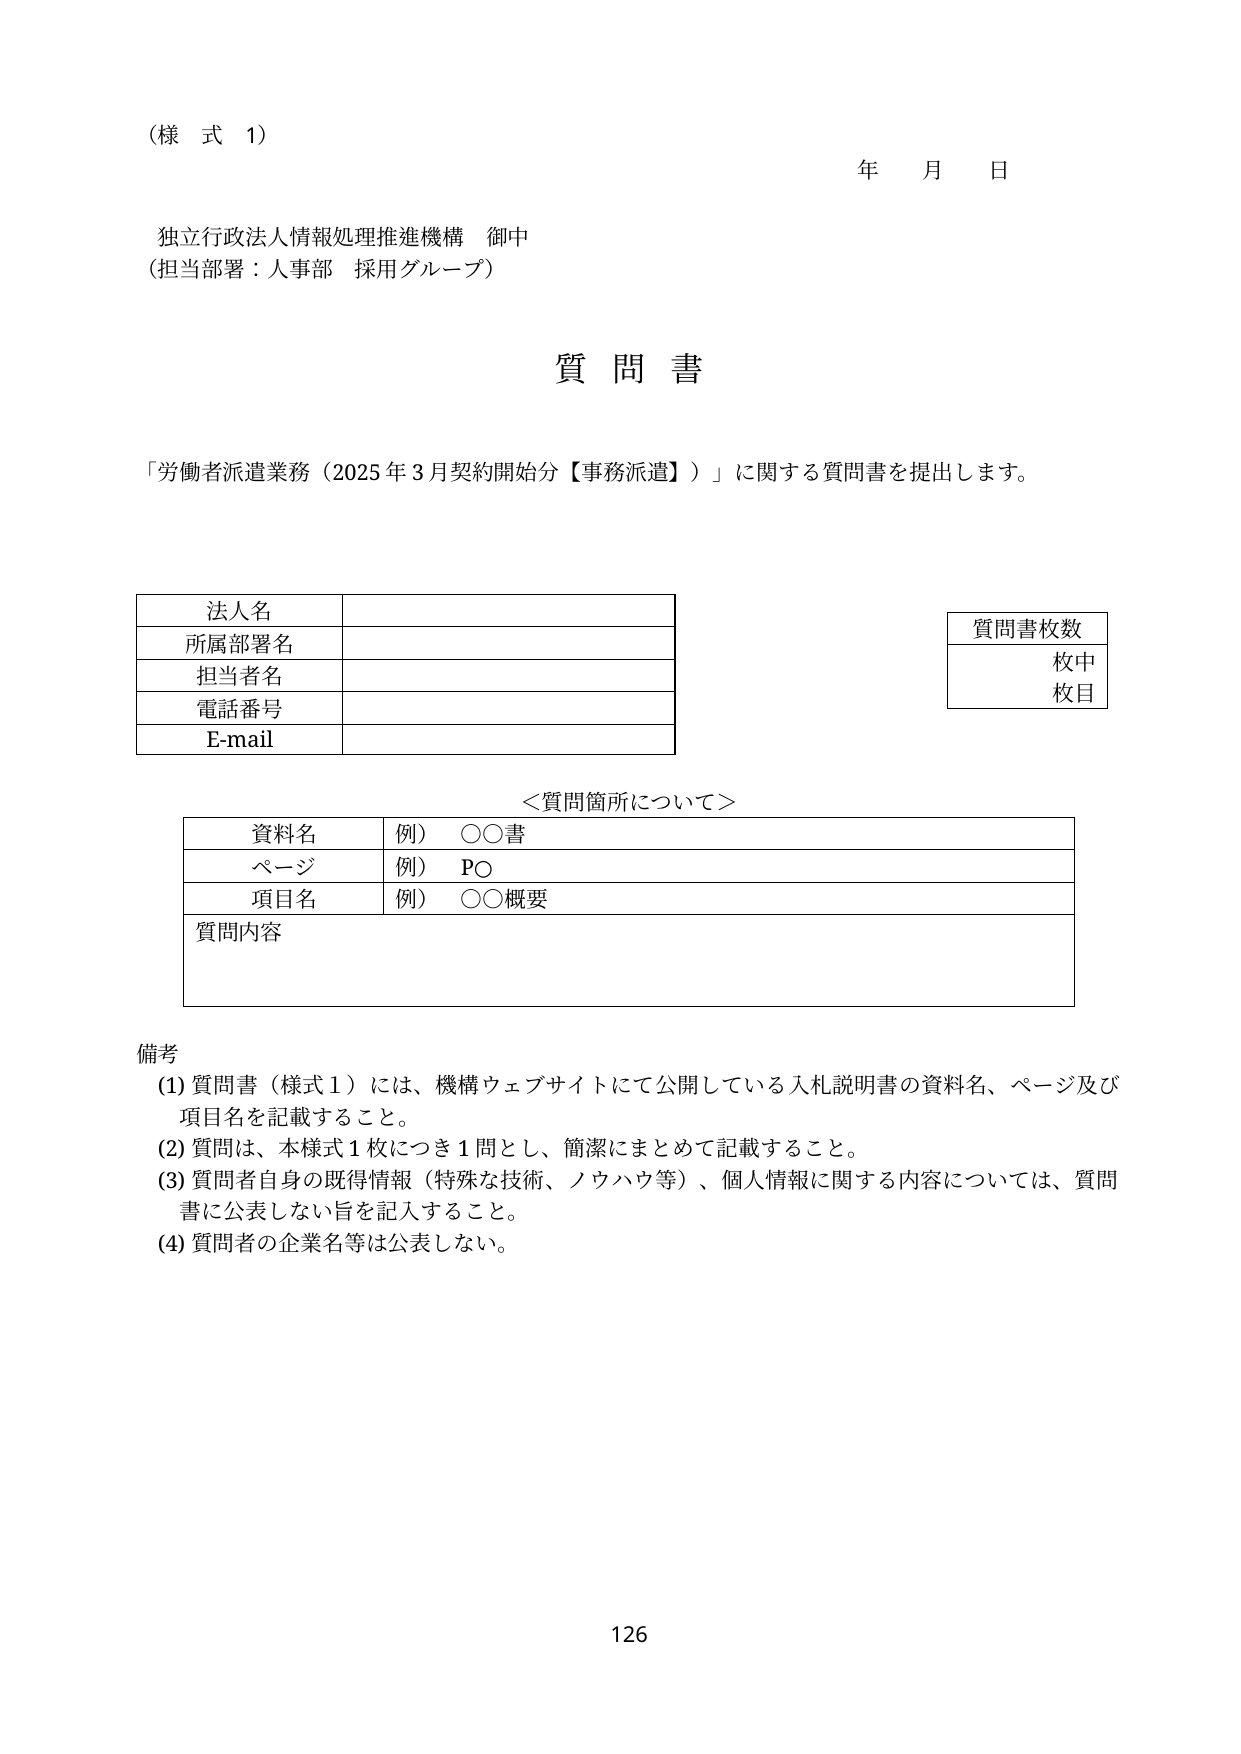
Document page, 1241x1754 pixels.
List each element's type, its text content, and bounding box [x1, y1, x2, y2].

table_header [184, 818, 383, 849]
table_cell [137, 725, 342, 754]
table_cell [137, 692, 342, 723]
text 年 月 日 [203, 150, 1010, 185]
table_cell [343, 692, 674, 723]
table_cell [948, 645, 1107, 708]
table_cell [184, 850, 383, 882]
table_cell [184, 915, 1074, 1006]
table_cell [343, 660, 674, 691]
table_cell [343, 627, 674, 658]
text 独立行政法人情報処理推進機構 御中 [136, 221, 1122, 252]
text 質問書 [136, 343, 1122, 391]
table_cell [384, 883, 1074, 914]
text （様 式 1） [136, 118, 1122, 150]
text (2) 質問は、本様式1 枚につき1 問とし、簡潔にまとめて記載すること。 [136, 1131, 1122, 1163]
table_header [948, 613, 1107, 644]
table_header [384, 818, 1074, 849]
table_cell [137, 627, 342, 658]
text (3) 質問者自身の既得情報（特殊な技術、ノウハウ等）、個人情報に関する内容については、質問書に公表しない旨を記入すること。 [158, 1163, 1122, 1226]
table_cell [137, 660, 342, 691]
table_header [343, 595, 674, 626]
text (4) 質問者の企業名等は公表しない。 [136, 1226, 1122, 1257]
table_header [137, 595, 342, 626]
text 「労働者派遣業務（2025年3月契約開始分【事務派遣】）」に関する質問書を提出します。 [113, 451, 1100, 488]
text （担当部署：人事部 採用グループ） [136, 252, 1122, 283]
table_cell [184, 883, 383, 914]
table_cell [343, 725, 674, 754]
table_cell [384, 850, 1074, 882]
text 備考 [136, 1037, 1122, 1068]
text ＜質問箇所について＞ [136, 785, 1122, 817]
text (1) 質問書（様式１）には、機構ウェブサイトにて公開している入札説明書の資料名、ページ及び項目名を記載すること。 [158, 1068, 1122, 1131]
